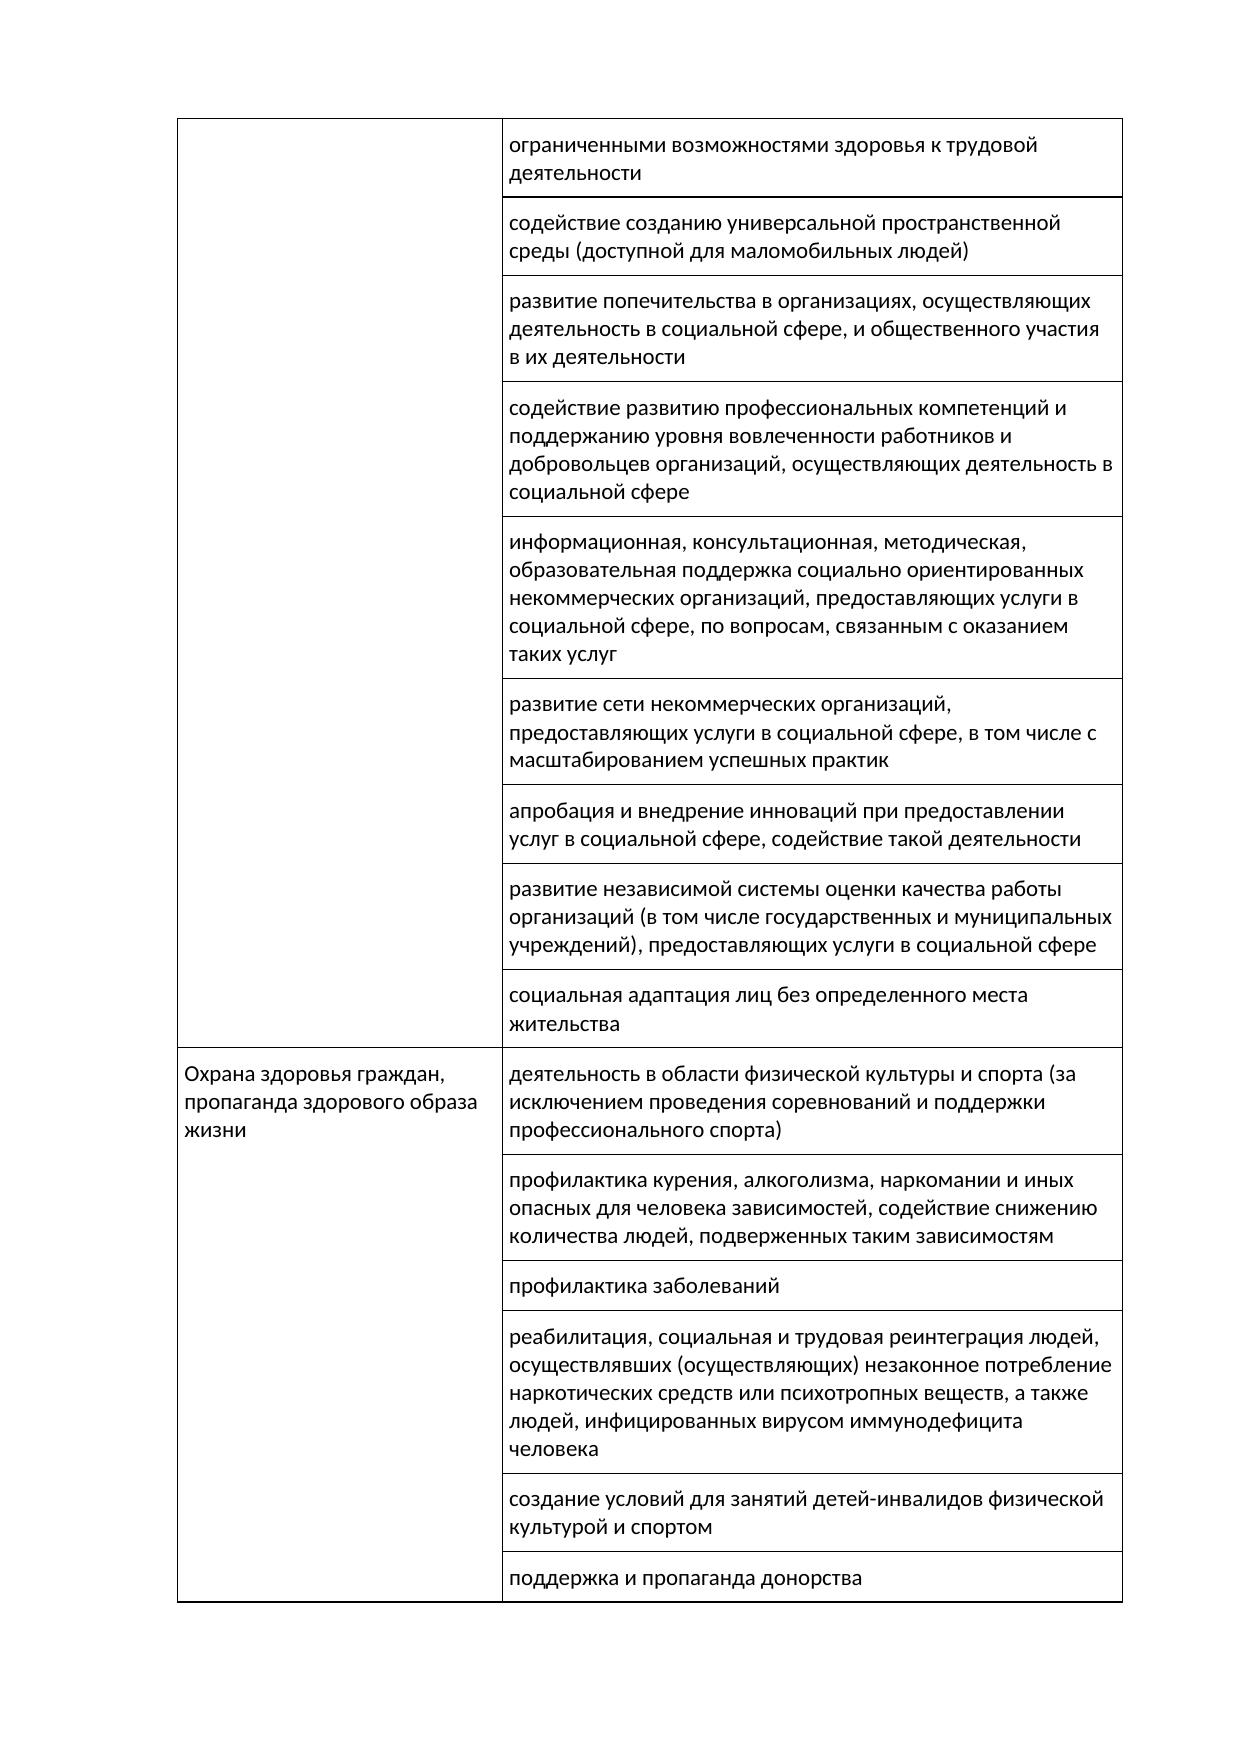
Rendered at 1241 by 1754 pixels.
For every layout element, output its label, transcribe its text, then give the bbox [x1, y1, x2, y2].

table_cell развитие сети некоммерческих организаций, предоставляющих услуги в социальной сфере, в том числе с масштабированием успешных практик [503, 679, 1122, 784]
table_cell поддержка и пропаганда донорства [503, 1552, 1122, 1601]
table_cell социальная адаптация лиц без определенного места жительства [503, 970, 1122, 1047]
table_cell содействие созданию универсальной пространственной среды (доступной для маломобильных людей) [503, 198, 1122, 275]
table_cell профилактика заболеваний [503, 1261, 1122, 1310]
table_cell реабилитация, социальная и трудовая реинтеграция людей, осуществлявших (осуществляющих) незаконное потребление наркотических средств или психотропных веществ, а также людей, инфицированных вирусом иммунодефицита человека [503, 1311, 1122, 1473]
table_cell содействие развитию профессиональных компетенций и поддержанию уровня вовлеченности работников и добровольцев организаций, осуществляющих деятельность в социальной сфере [503, 382, 1122, 516]
table_cell апробация и внедрение инноваций при предоставлении услуг в социальной сфере, содействие такой деятельности [503, 785, 1122, 863]
table_cell Охрана здоровья граждан, пропаганда здорового образа жизни [178, 1048, 502, 1601]
table_cell развитие независимой системы оценки качества работы организаций (в том числе государственных и муниципальных учреждений), предоставляющих услуги в социальной сфере [503, 864, 1122, 969]
table_cell развитие попечительства в организациях, осуществляющих деятельность в социальной сфере, и общественного участия в их деятельности [503, 276, 1122, 381]
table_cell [503, 119, 1122, 196]
table_cell профилактика курения, алкоголизма, наркомании и иных опасных для человека зависимостей, содействие снижению количества людей, подверженных таким зависимостям [503, 1155, 1122, 1260]
table_cell создание условий для занятий детей-инвалидов физической культурой и спортом [503, 1474, 1122, 1551]
table_cell информационная, консультационная, методическая, образовательная поддержка социально ориентированных некоммерческих организаций, предоставляющих услуги в социальной сфере, по вопросам, связанным с оказанием таких услуг [503, 517, 1122, 678]
table_cell деятельность в области физической культуры и спорта (за исключением проведения соревнований и поддержки профессионального спорта) [503, 1048, 1122, 1154]
